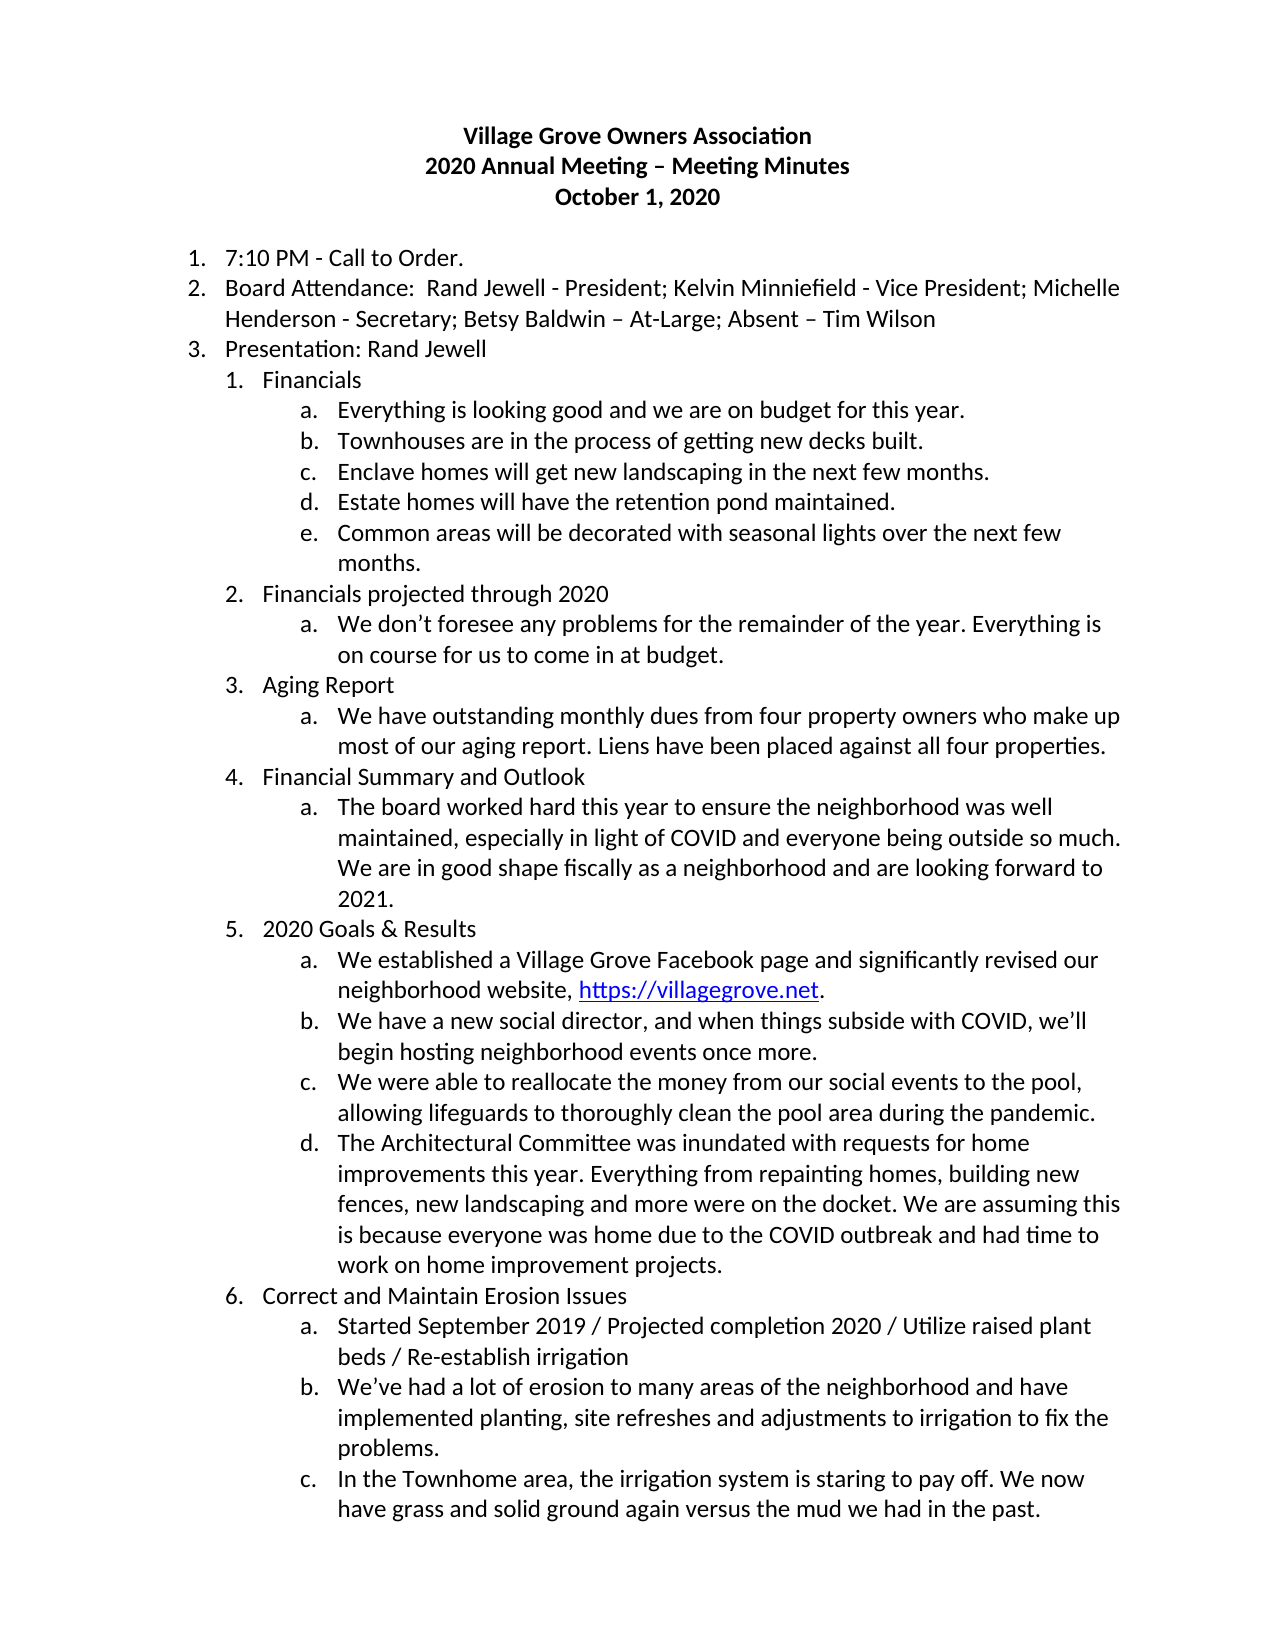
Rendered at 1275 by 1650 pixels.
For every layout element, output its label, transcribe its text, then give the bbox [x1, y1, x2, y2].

list We established a Village Grove Facebook page and significantly revised our neighborhood website, https://villagegrove.net. [300, 944, 1125, 1005]
list The Architectural Committee was inundated with requests for home improvements this year. Everything from repainting homes, building new fences, new landscaping and more were on the docket. We are assuming this is because everyone was home due to the COVID outbreak and had time to work on home improvement projects. [300, 1127, 1125, 1280]
list Started September 2019 / Projected completion 2020 / Utilize raised plant beds / Re-establish irrigation [300, 1310, 1125, 1371]
text 2020 Annual Meeting – Meeting Minutes [150, 151, 1125, 181]
text October 1, 2020 [150, 181, 1125, 212]
list Financial Summary and Outlook [225, 761, 1125, 791]
list Aging Report [225, 669, 1125, 700]
list Correct and Maintain Erosion Issues [225, 1280, 1125, 1310]
list We were able to reallocate the money from our social events to the pool, allowing lifeguards to thoroughly clean the pool area during the pandemic. [300, 1066, 1125, 1127]
list 2020 Goals & Results [225, 913, 1125, 944]
list The board worked hard this year to ensure the neighborhood was well maintained, especially in light of COVID and everyone being outside so much. We are in good shape fiscally as a neighborhood and are looking forward to 2021. [300, 791, 1125, 913]
list Estate homes will have the retention pond maintained. [300, 486, 1125, 517]
list We have a new social director, and when things subside with COVID, we’ll begin hosting neighborhood events once more. [300, 1005, 1125, 1066]
list In the Townhome area, the irrigation system is staring to pay off. We now have grass and solid ground again versus the mud we had in the past. [300, 1463, 1125, 1524]
list We’ve had a lot of erosion to many areas of the neighborhood and have implemented planting, site refreshes and adjustments to irrigation to fix the problems. [300, 1371, 1125, 1463]
list Townhouses are in the process of getting new decks built. [300, 425, 1125, 456]
list Financials [225, 364, 1125, 395]
list Financials projected through 2020 [225, 578, 1125, 608]
text Village Grove Owners Association [150, 120, 1125, 151]
list Presentation: Rand Jewell [187, 334, 1125, 364]
list Everything is looking good and we are on budget for this year. [300, 395, 1125, 425]
list We don’t foresee any problems for the remainder of the year. Everything is on course for us to come in at budget. [300, 608, 1125, 669]
list Board Attendance: Rand Jewell - President; Kelvin Minniefield - Vice President; Michelle Henderson - Secretary; Betsy Baldwin – At-Large; Absent – Tim Wilson [187, 273, 1125, 334]
list Common areas will be decorated with seasonal lights over the next few months. [300, 517, 1125, 578]
list We have outstanding monthly dues from four property owners who make up most of our aging report. Liens have been placed against all four properties. [300, 700, 1125, 761]
list Enclave homes will get new landscaping in the next few months. [300, 456, 1125, 486]
list 7:10 PM - Call to Order. [187, 242, 1125, 273]
